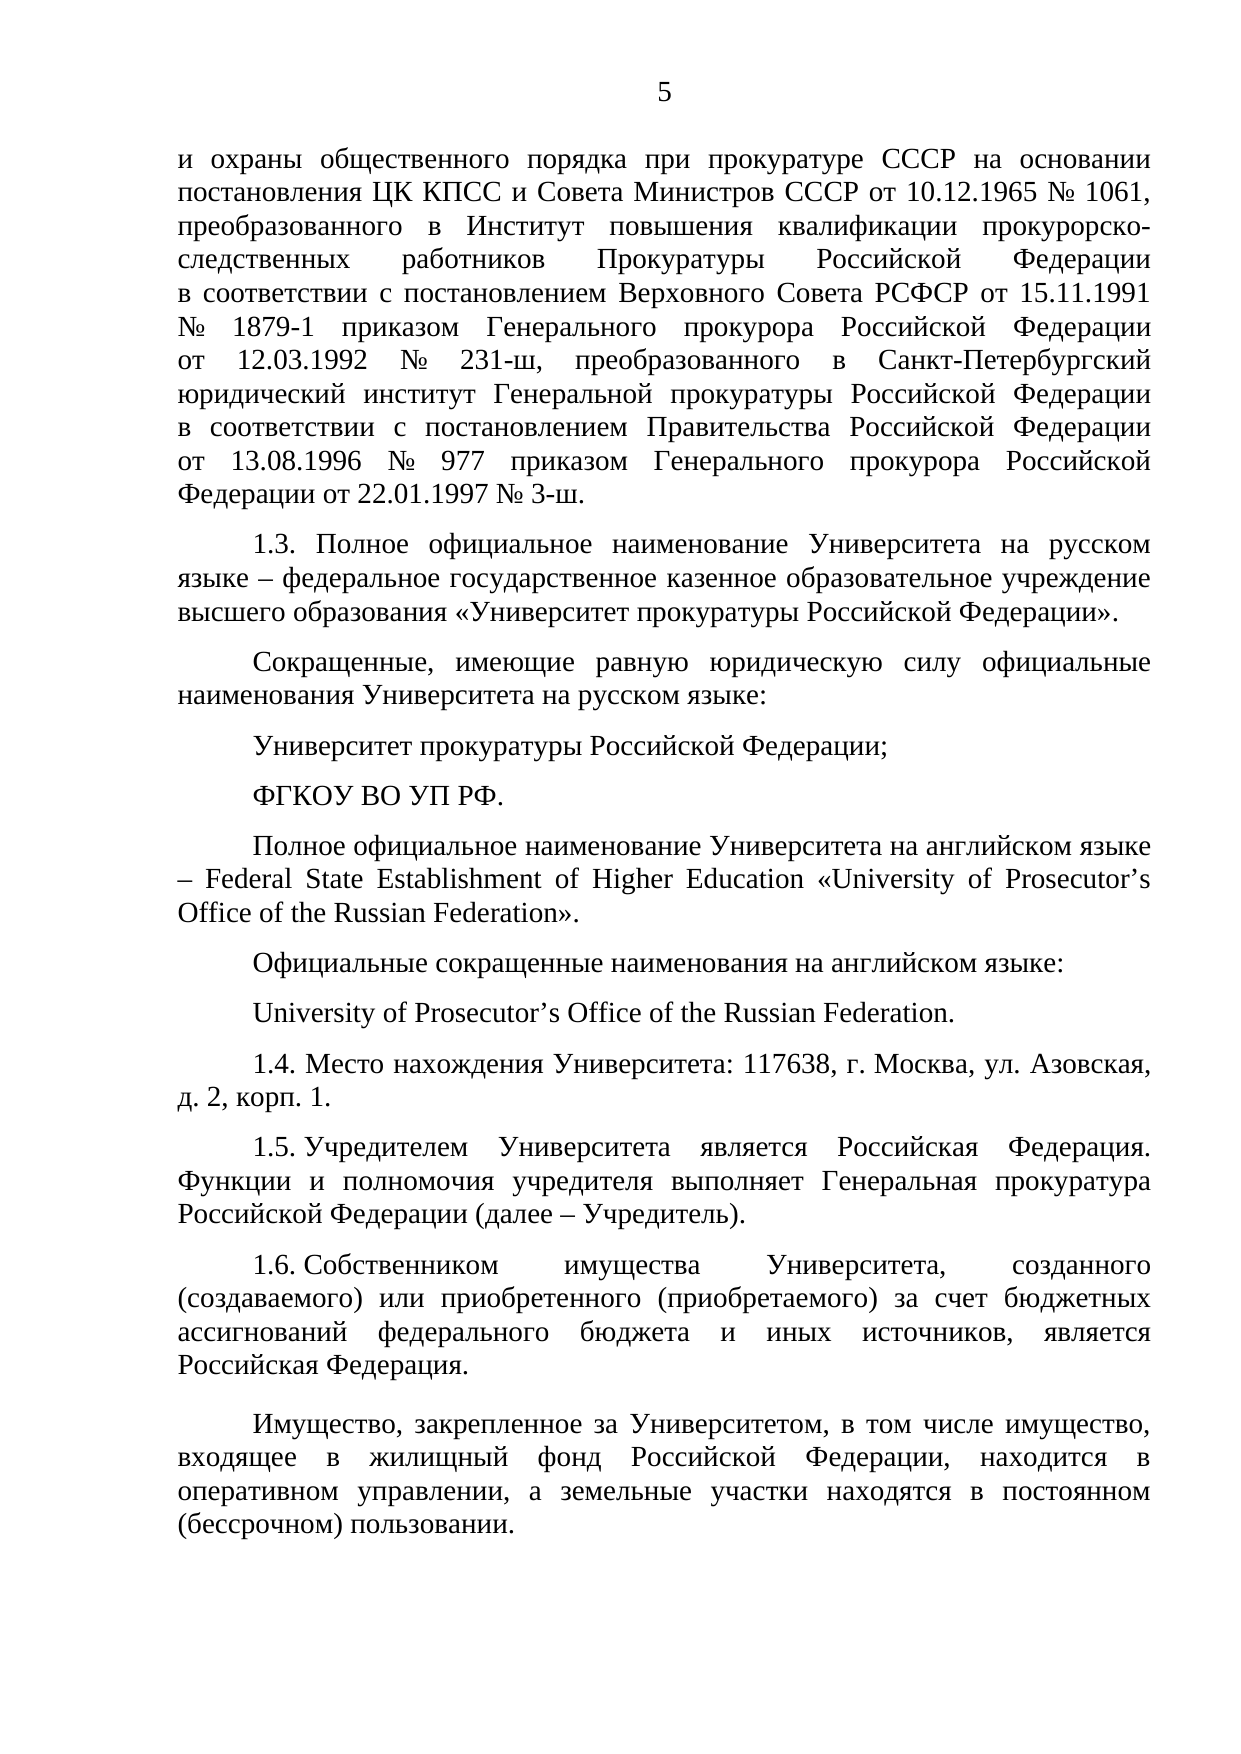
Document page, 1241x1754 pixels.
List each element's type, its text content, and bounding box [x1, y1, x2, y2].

text 1.6. Собственником имущества Университета, созданного (создаваемого) или приобретенного (приобретаемого) за счет бюджетных ассигнований федерального бюджета и иных источников, является Российская Федерация. [177, 1247, 1152, 1381]
text Имущество, закрепленное за Университетом, в том числе имущество, входящее в жилищный фонд Российской Федерации, находится в оперативном управлении, а земельные участки находятся в постоянном (бессрочном) пользовании. [177, 1406, 1152, 1540]
text Сокращенные, имеющие равную юридическую силу официальные наименования Университета на русском языке: [177, 644, 1152, 711]
text ФГКОУ ВО УП РФ. [177, 778, 1152, 811]
text 1.5. Учредителем Университета является Российская Федерация. Функции и полномочия учредителя выполняет Генеральная прокуратура Российской Федерации (далее – Учредитель). [177, 1129, 1152, 1230]
text University of Prosecutor’s Office of the Russian Federation. [177, 996, 1152, 1029]
text Официальные сокращенные наименования на английском языке: [177, 945, 1152, 979]
text 1.3. Полное официальное наименование Университета на русском языке – федеральное государственное казенное образовательное учреждение высшего образования «Университет прокуратуры Российской Федерации». [177, 527, 1152, 627]
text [177, 141, 1152, 510]
text Полное официальное наименование Университета на английском языке – Federal State Establishment of Higher Education «University of Prosecutor’s Office of the Russian Federation». [177, 828, 1152, 929]
text Университет прокуратуры Российской Федерации; [177, 728, 1152, 761]
text 1.4. Место нахождения Университета: 117638, г. Москва, ул. Азовская, д. 2, корп. 1. [177, 1046, 1152, 1113]
